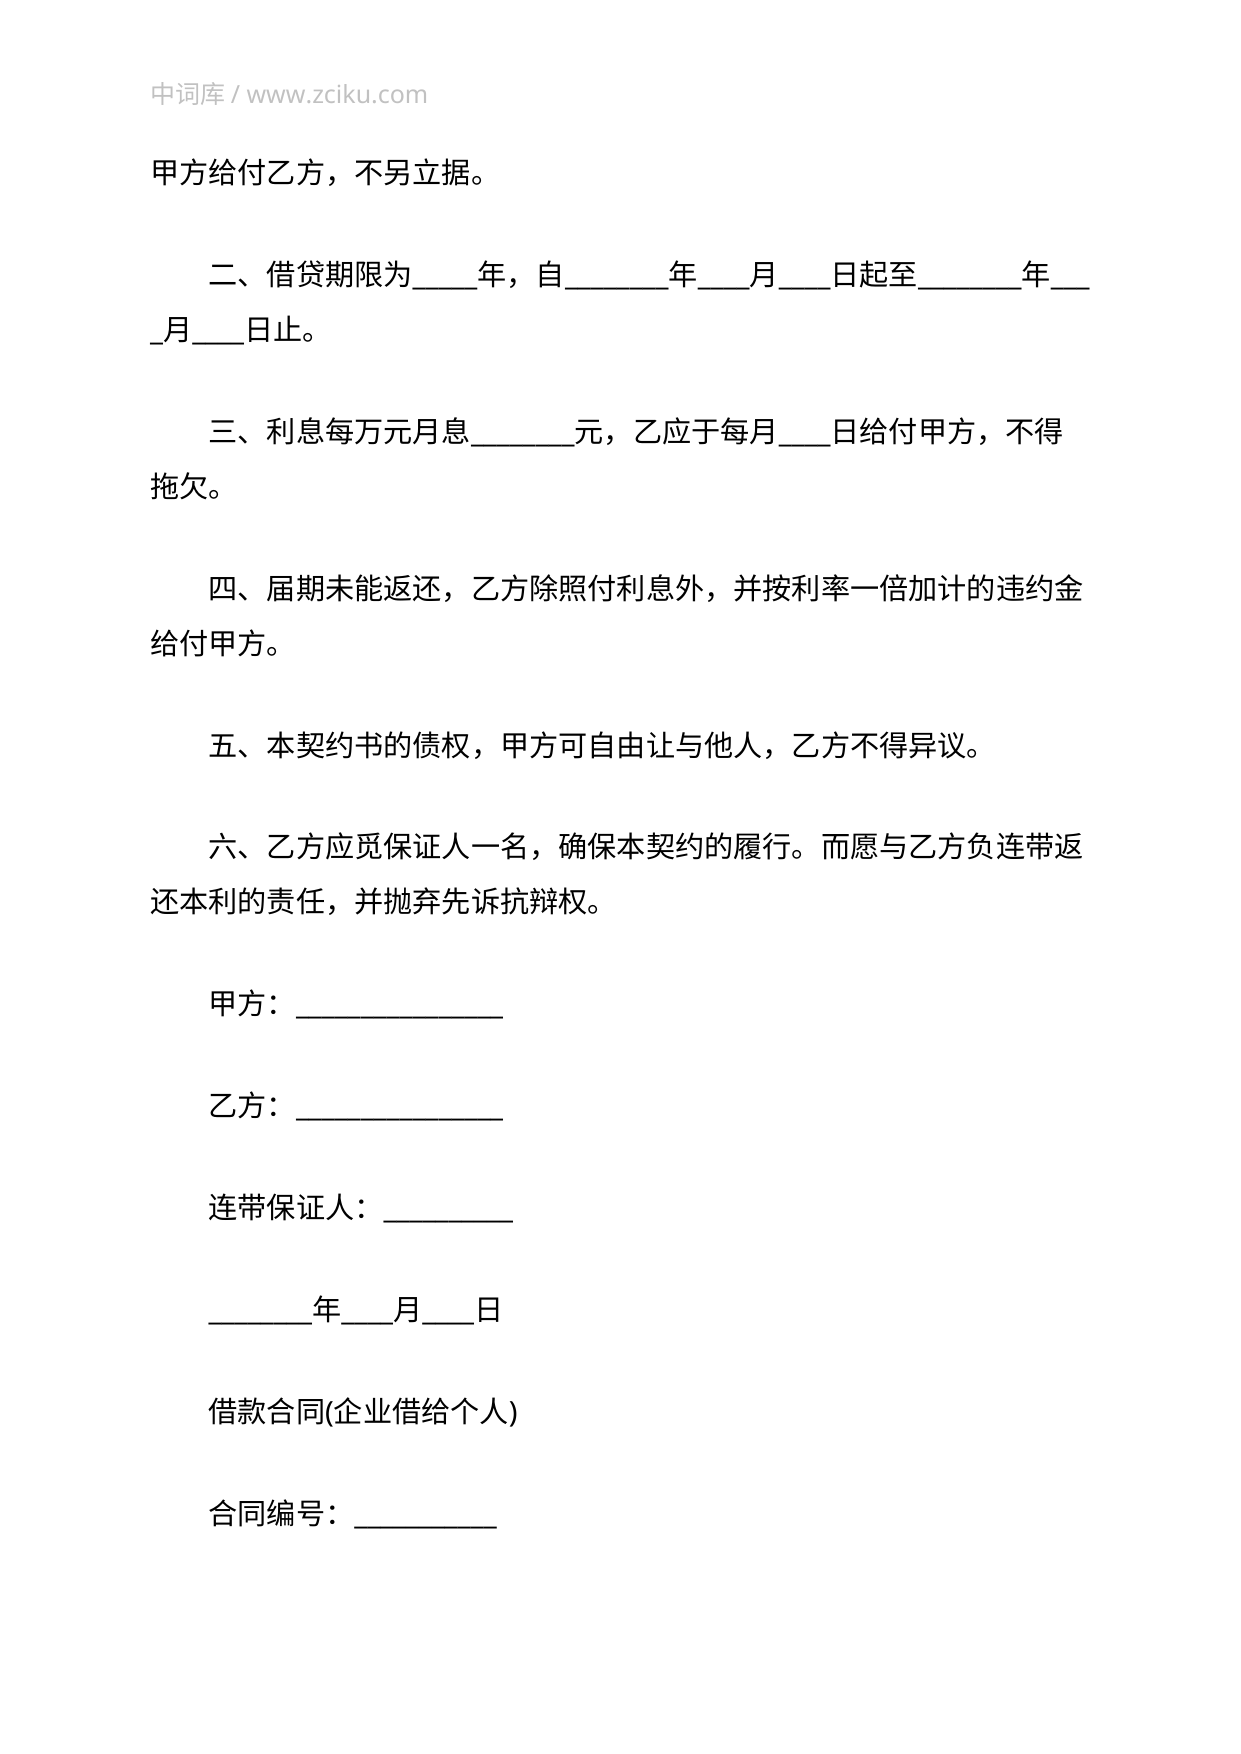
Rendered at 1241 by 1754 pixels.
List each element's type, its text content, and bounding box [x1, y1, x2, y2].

text 二、借贷期限为_____年，自________年____月____日起至________年____月____日止。 [150, 252, 1090, 349]
text 甲方：________________ [150, 981, 1090, 1023]
text 合同编号：___________ [150, 1491, 1090, 1533]
text 连带保证人：__________ [150, 1184, 1090, 1227]
text 四、届期未能返还，乙方除照付利息外，并按利率一倍加计的违约金给付甲方。 [150, 566, 1090, 663]
text 乙方：________________ [150, 1083, 1090, 1125]
text 三、利息每万元月息________元，乙应于每月____日给付甲方，不得拖欠。 [150, 409, 1090, 506]
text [150, 150, 1090, 192]
text 五、本契约书的债权，甲方可自由让与他人，乙方不得异议。 [150, 722, 1090, 764]
text ________年____月____日 [150, 1287, 1090, 1329]
text 六、乙方应觅保证人一名，确保本契约的履行。而愿与乙方负连带返还本利的责任，并抛弃先诉抗辩权。 [150, 824, 1090, 921]
text 借款合同(企业借给个人) [150, 1388, 1090, 1431]
